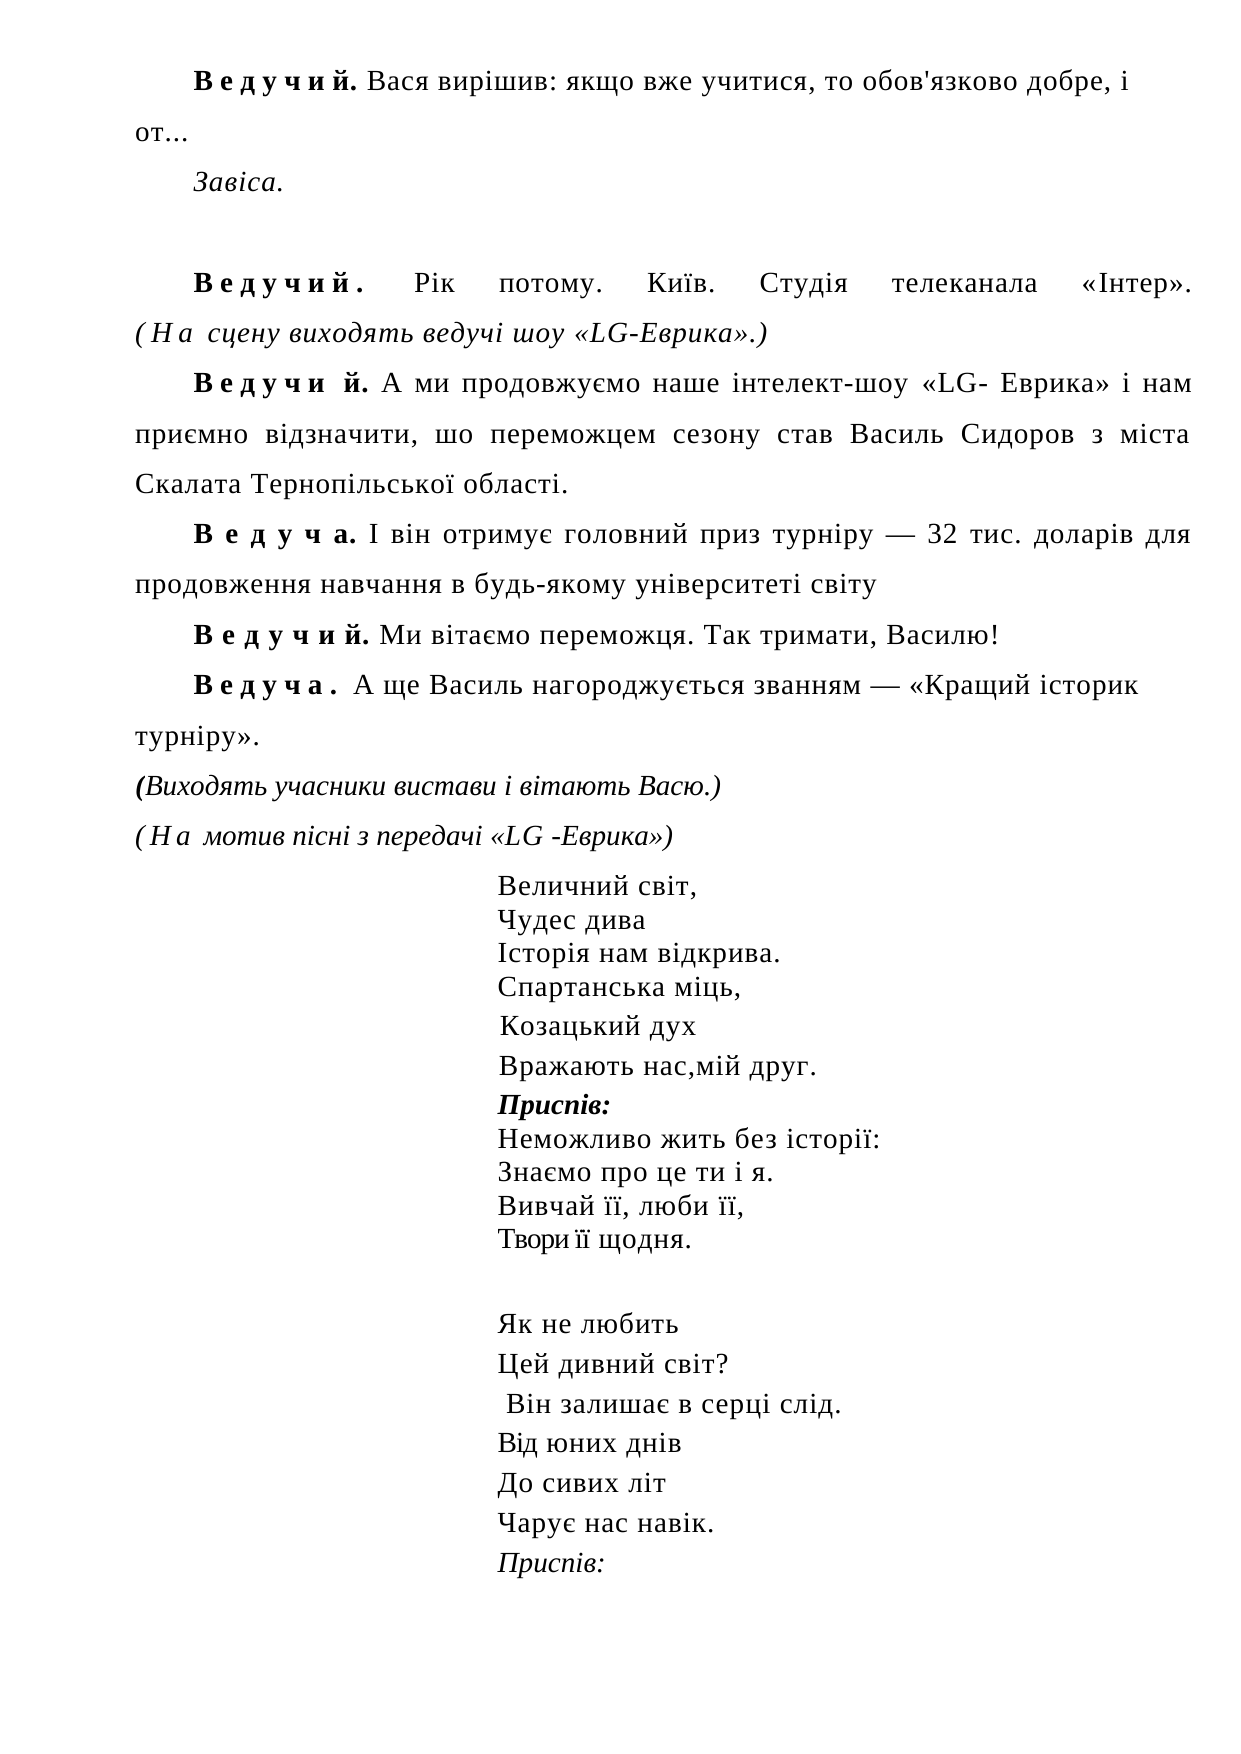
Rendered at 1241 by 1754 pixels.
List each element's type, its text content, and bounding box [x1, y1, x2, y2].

text Чарує нас навік. [497, 1505, 823, 1539]
text Ведучий. Вася вирішив: якщо вже учитися, то обов'язково добре, і от... [135, 63, 1192, 147]
text Величний світ, Чудес дива Історія нам відкрива. Спартанська міць, [497, 868, 916, 1003]
text Цей дивний світ? [497, 1346, 823, 1379]
text Приспів: [497, 1087, 1196, 1121]
text В е д у ч и й. Ми вітаємо переможця. Так тримати, Василю! [135, 617, 1192, 651]
text Від юних днів [538, 1426, 823, 1459]
text Ведуча. А ще Василь нагороджується званням — «Кращий історик турніру». (Виходять учасники вистави і вітають Васю.) (На мотив пісні з передачі «LG -Еврика») [135, 667, 1192, 852]
text Ведучий. Рік потому. Київ. Студія телеканала «Інтер». (На сцену виходять ведучі шоу «LG-Еврика».) [135, 265, 1192, 349]
text До сивих літ [497, 1465, 823, 1499]
text Завіса. [135, 164, 1192, 198]
text В е д у ч а. І він отримує головний приз турніру — 32 тис. доларів для продовження навчання в будь-якому університеті світу [135, 516, 1192, 600]
text Неможливо жить без історії: Знаємо про це ти і я. Вивчай її, люби її, Твори її щодня. [497, 1121, 886, 1255]
text Ведучи й. А ми продовжуємо наше інтелект-шоу «LG- Еврика» і нам приємно відзначити, шо переможцем сезону став Василь Сидоров з міста Скалата Тернопільської області. [135, 365, 1192, 499]
text Вражають нас,мій друг. [133, 1048, 916, 1081]
text Як не любить [533, 1306, 823, 1340]
text Козацький дух [133, 1008, 916, 1042]
text Приспів: [497, 1545, 1196, 1578]
text Він залишає в серці слід. [497, 1386, 886, 1419]
